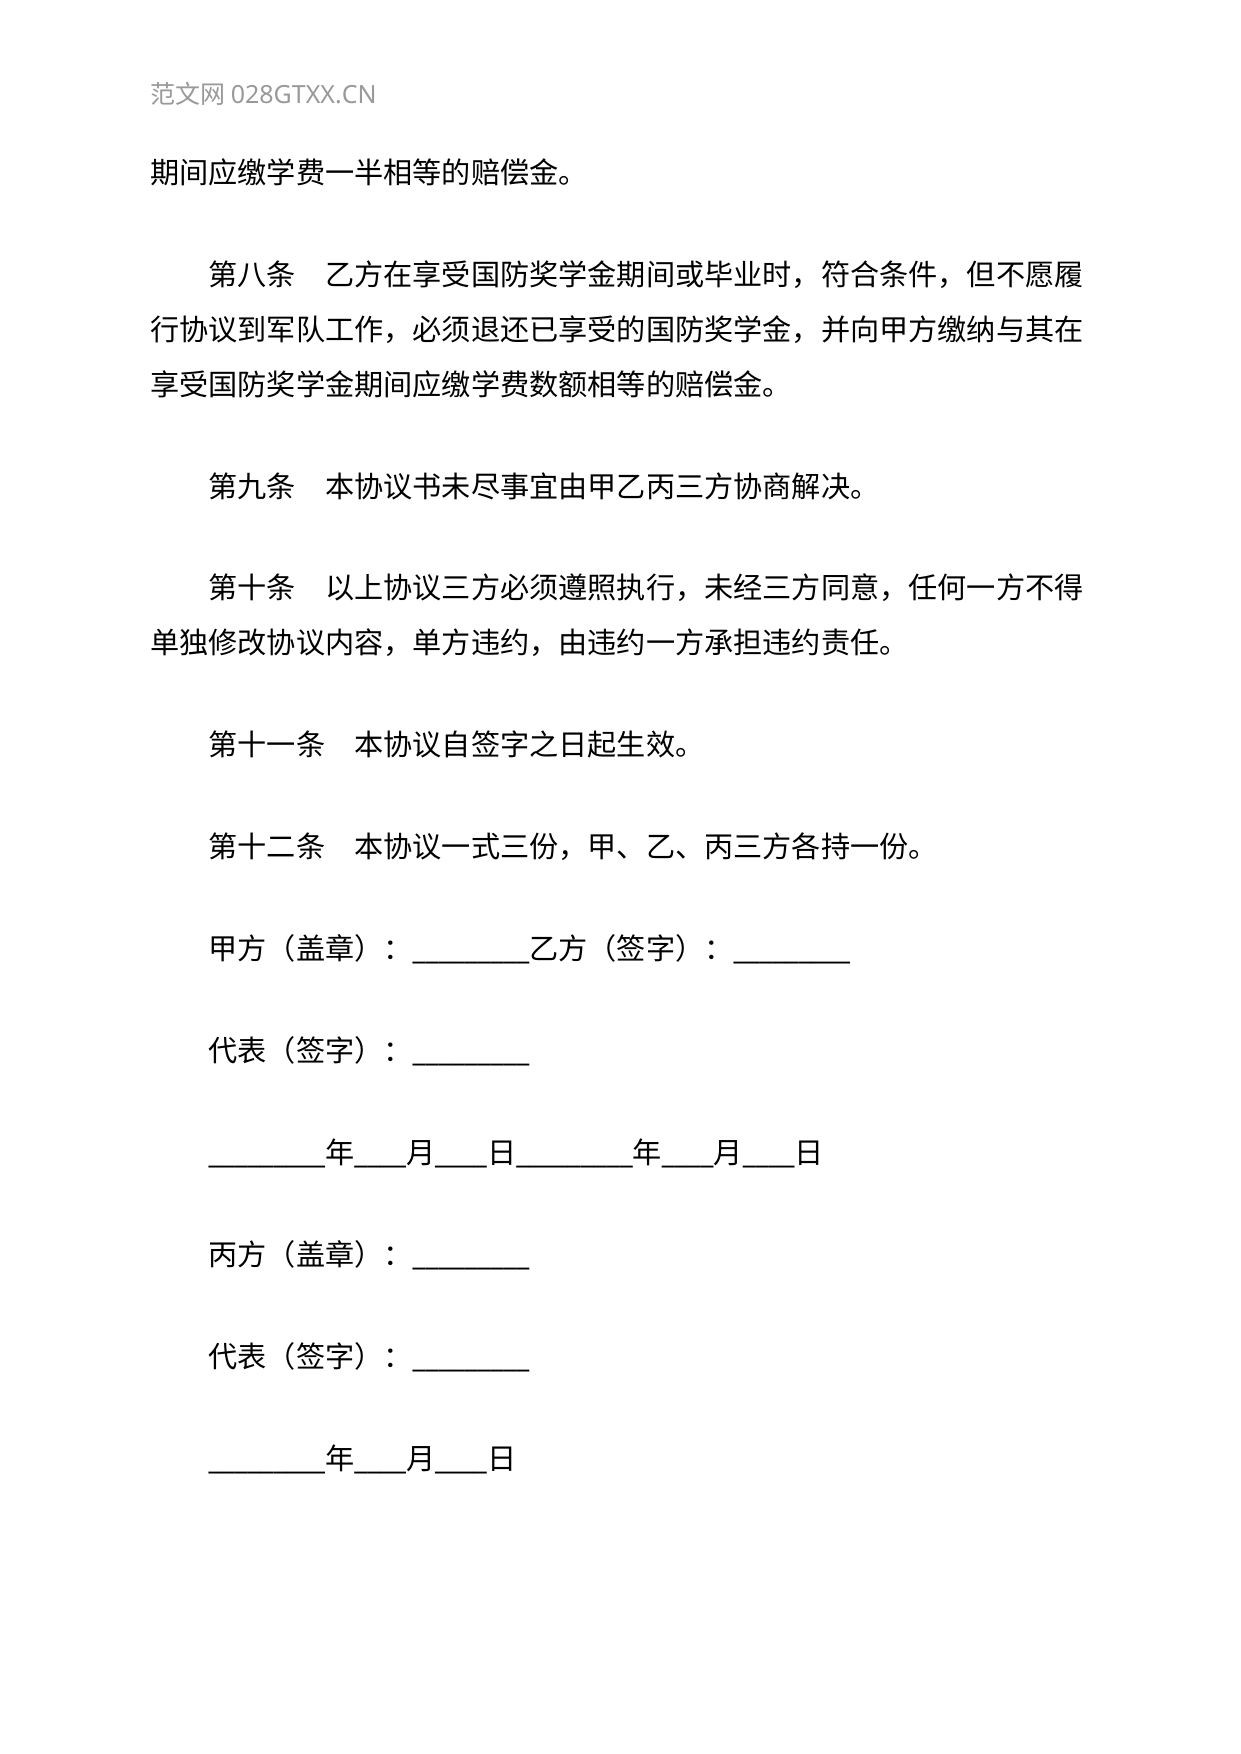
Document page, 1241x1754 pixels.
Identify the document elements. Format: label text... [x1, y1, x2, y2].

text 第九条 本协议书未尽事宜由甲乙丙三方协商解决。 [150, 463, 1090, 506]
text 第十二条 本协议一式三份，甲、乙、丙三方各持一份。 [150, 823, 1090, 866]
text 第八条 乙方在享受国防奖学金期间或毕业时，符合条件，但不愿履行协议到军队工作，必须退还已享受的国防奖学金，并向甲方缴纳与其在享受国防奖学金期间应缴学费数额相等的赔偿金。 [150, 252, 1090, 404]
text 代表（签字）：_________ [150, 1333, 1090, 1376]
text 丙方（盖章）：_________ [150, 1231, 1090, 1274]
text 第十一条 本协议自签字之日起生效。 [150, 722, 1090, 764]
text 代表（签字）：_________ [150, 1027, 1090, 1070]
text 甲方（盖章）：_________乙方（签字）：_________ [150, 925, 1090, 968]
text _________年____月____日_________年____月____日 [150, 1129, 1090, 1172]
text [150, 150, 1090, 192]
text _________年____月____日 [150, 1435, 1090, 1478]
text 第十条 以上协议三方必须遵照执行，未经三方同意，任何一方不得单独修改协议内容，单方违约，由违约一方承担违约责任。 [150, 565, 1090, 662]
